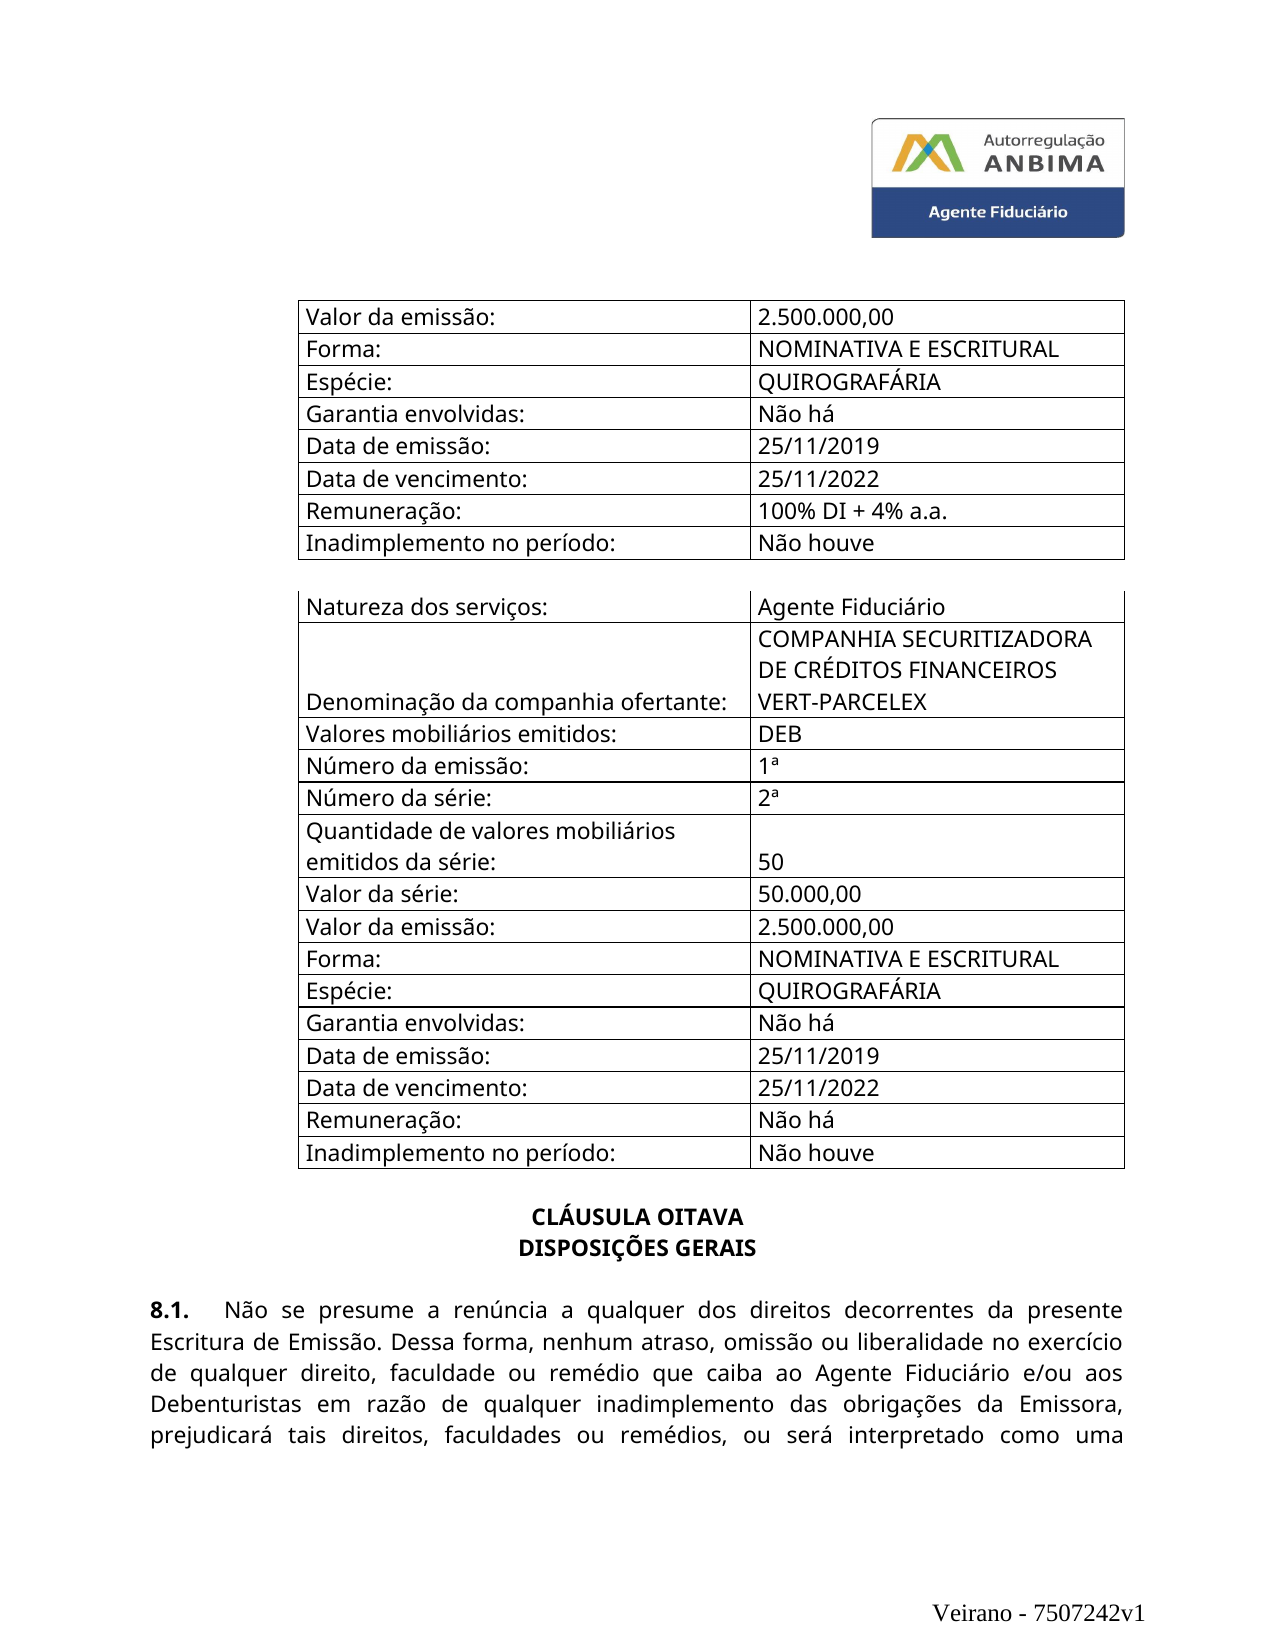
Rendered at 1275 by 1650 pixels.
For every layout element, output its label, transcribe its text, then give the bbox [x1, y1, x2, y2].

table_cell Número da série: [299, 783, 750, 814]
table_cell Garantia envolvidas: [299, 1008, 750, 1039]
table_cell Espécie: [299, 366, 750, 397]
table_cell 2.500.000,00 [751, 911, 1124, 942]
table_cell COMPANHIA SECURITIZADORA DE CRÉDITOS FINANCEIROS VERT-PARCELEX [751, 623, 1124, 717]
table_cell QUIROGRAFÁRIA [751, 366, 1124, 397]
table_cell NOMINATIVA E ESCRITURAL [751, 943, 1124, 974]
table_cell Número da emissão: [299, 750, 750, 781]
table_cell Inadimplemento no período: [299, 527, 750, 558]
table_cell NOMINATIVA E ESCRITURAL [751, 334, 1124, 365]
table_cell Espécie: [299, 975, 750, 1006]
table_cell Quantidade de valores mobiliários emitidos da série: [299, 815, 750, 877]
table_cell Data de vencimento: [299, 463, 750, 494]
text CLÁUSULA OITAVA [150, 1200, 1124, 1231]
table_cell 25/11/2019 [751, 1040, 1124, 1071]
table_cell Valor da emissão: [299, 301, 750, 332]
table_cell Não há [751, 1104, 1124, 1136]
table_cell Não há [751, 398, 1124, 429]
table_cell 100% DI + 4% a.a. [751, 495, 1124, 526]
table_header Agente Fiduciário [751, 591, 1124, 622]
table_cell Denominação da companhia ofertante: [299, 623, 750, 717]
table_cell 25/11/2019 [751, 430, 1124, 462]
table_cell Data de vencimento: [299, 1072, 750, 1103]
table_cell QUIROGRAFÁRIA [751, 975, 1124, 1006]
table_cell Remuneração: [299, 1104, 750, 1136]
text DISPOSIÇÕES GERAIS [150, 1231, 1124, 1263]
table_cell DEB [751, 718, 1124, 749]
table_cell Data de emissão: [299, 1040, 750, 1071]
table_cell Forma: [299, 943, 750, 974]
table_cell Valores mobiliários emitidos: [299, 718, 750, 749]
table_cell Não houve [751, 1137, 1124, 1168]
table_cell 25/11/2022 [751, 1072, 1124, 1103]
table_cell 2.500.000,00 [751, 301, 1124, 332]
table_cell Data de emissão: [299, 430, 750, 462]
table_cell Remuneração: [299, 495, 750, 526]
table_cell Garantia envolvidas: [299, 398, 750, 429]
table_cell Valor da emissão: [299, 911, 750, 942]
table_cell 2ª [751, 783, 1124, 814]
table_cell 25/11/2022 [751, 463, 1124, 494]
table_cell Forma: [299, 334, 750, 365]
picture [871, 118, 1125, 238]
table_header Natureza dos serviços: [299, 591, 750, 622]
table_cell Não há [751, 1008, 1124, 1039]
table_cell Valor da série: [299, 878, 750, 909]
table_cell 50 [751, 815, 1124, 877]
table_cell 50.000,00 [751, 878, 1124, 909]
table_cell Inadimplemento no período: [299, 1137, 750, 1168]
table_cell Não houve [751, 527, 1124, 558]
table_cell 1ª [751, 750, 1124, 781]
